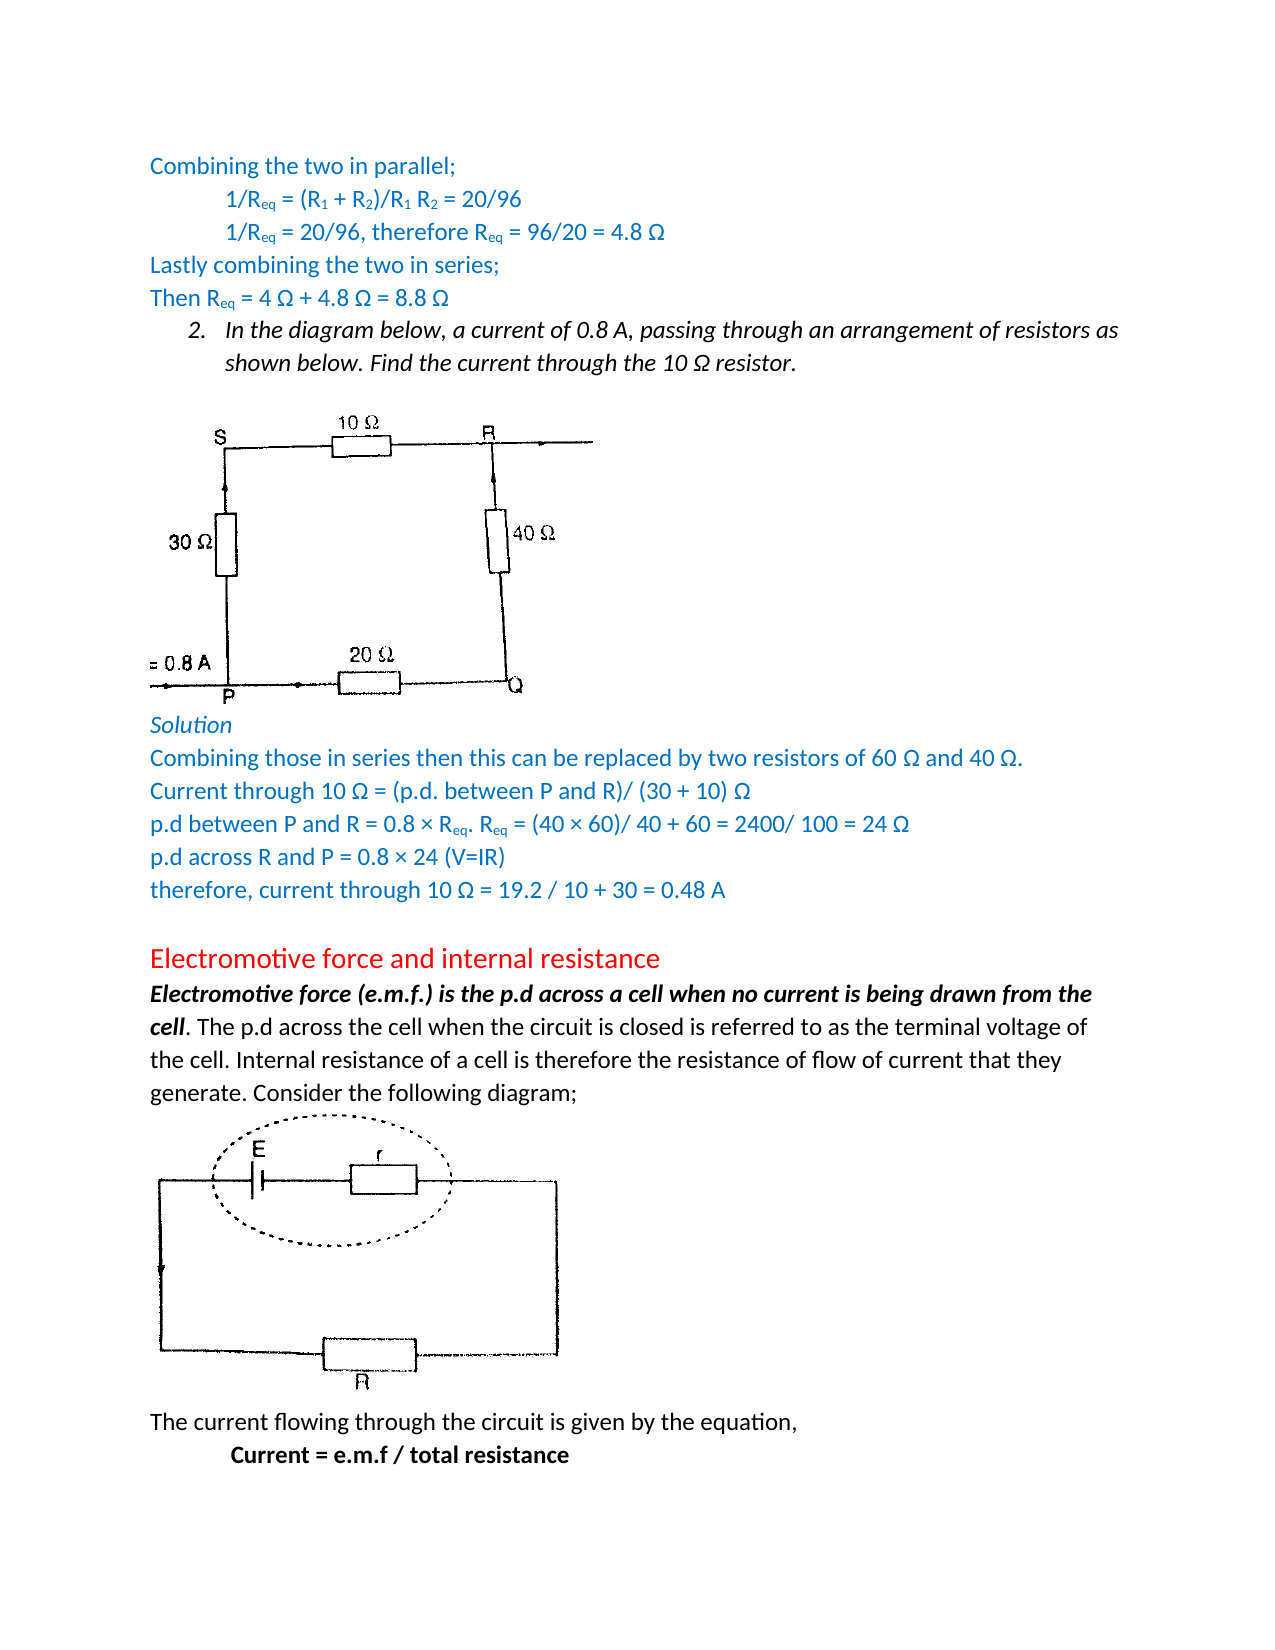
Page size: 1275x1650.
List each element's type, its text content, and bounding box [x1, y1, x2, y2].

list In the diagram below, a current of 0.8 A, passing through an arrangement of resistors as shown below. Find the current through the 10 Ω resistor. [187, 314, 1125, 378]
text Current = e.m.f / total resistance [150, 1439, 1125, 1470]
text Then Req = 4 Ω + 4.8 Ω = 8.8 Ω [150, 282, 1125, 312]
text Electromotive force and internal resistance [150, 940, 1125, 976]
text therefore, current through 10 Ω = 19.2 / 10 + 30 = 0.48 A [150, 874, 1125, 905]
text Lastly combining the two in series; [150, 249, 1125, 279]
text Solution [150, 709, 1125, 740]
text Combining the two in parallel; [150, 150, 1125, 181]
text 1/Req = (R1 + R2)/R1 R2 = 20/96 [150, 183, 1125, 213]
text The current flowing through the circuit is given by the equation, [150, 1406, 1125, 1437]
text 1/Req = 20/96, therefore Req = 96/20 = 4.8 Ω [150, 216, 1125, 246]
text Electromotive force (e.m.f.) is the p.d across a cell when no current is being drawn from the cell. The p.d across the cell when the circuit is closed is referred to as the terminal voltage of the cell. Internal resistance of a cell is therefore the resistance of flow of current that they generate. Consider the following diagram; [150, 978, 1125, 1108]
text Combining those in series then this can be replaced by two resistors of 60 Ω and 40 Ω. [150, 742, 1125, 773]
text Current through 10 Ω = (p.d. between P and R)/ (30 + 10) Ω [150, 775, 1125, 806]
text p.d across R and P = 0.8 × 24 (V=IR) [150, 841, 1125, 872]
text p.d between P and R = 0.8 × Req. Req = (40 × 60)/ 40 + 60 = 2400/ 100 = 24 Ω [150, 808, 1125, 839]
